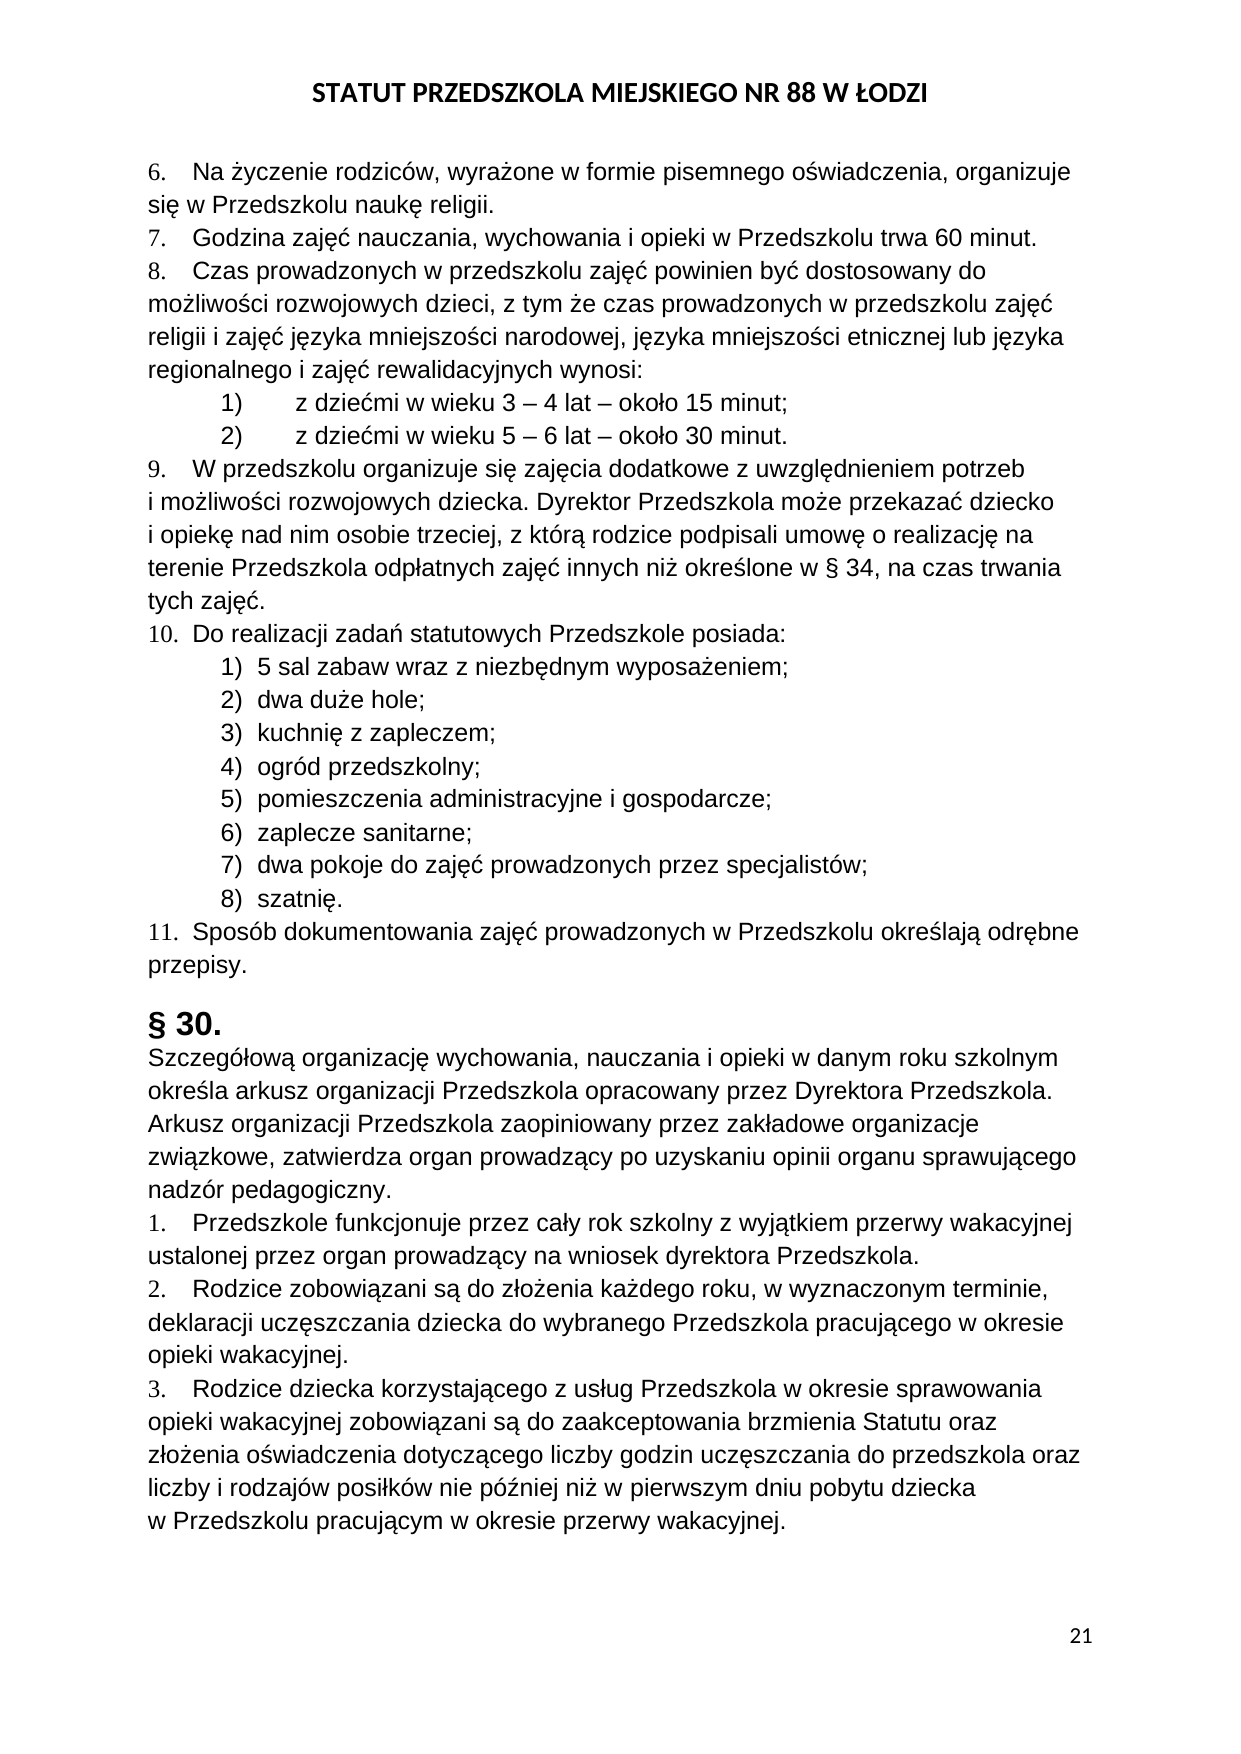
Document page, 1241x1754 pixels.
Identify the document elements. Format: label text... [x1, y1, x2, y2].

subtitle § 30. [148, 1003, 1086, 1042]
list W przedszkolu organizuje się zajęcia dodatkowe z uwzględnieniem potrzeb i możliwości rozwojowych dziecka. Dyrektor Przedszkola może przekazać dziecko i opiekę nad nim osobie trzeciej, z którą rodzice podpisali umowę o realizację na terenie Przedszkola odpłatnych zajęć innych niż określone w § 34, na czas trwania tych zajęć. [148, 454, 1087, 615]
list Rodzice zobowiązani są do złożenia każdego roku, w wyznaczonym terminie, deklaracji uczęszczania dziecka do wybranego Przedszkola pracującego w okresie opieki wakacyjnej. [148, 1274, 1087, 1369]
list z dziećmi w wieku 3 – 4 lat – około 15 minut; [220, 388, 1086, 417]
list dwa pokoje do zajęć prowadzonych przez specjalistów; [220, 851, 1086, 879]
list Czas prowadzonych w przedszkolu zajęć powinien być dostosowany do możliwości rozwojowych dzieci, z tym że czas prowadzonych w przedszkolu zajęć religii i zajęć języka mniejszości narodowej, języka mniejszości etnicznej lub języka regionalnego i zajęć rewalidacyjnych wynosi: [148, 256, 1087, 384]
list zaplecze sanitarne; [220, 817, 1086, 846]
list szatnię. [220, 883, 1086, 912]
list ogród przedszkolny; [220, 751, 1086, 780]
list kuchnię z zapleczem; [220, 718, 1086, 747]
list Przedszkole funkcjonuje przez cały rok szkolny z wyjątkiem przerwy wakacyjnej ustalonej przez organ prowadzący na wniosek dyrektora Przedszkola. [148, 1208, 1087, 1270]
list Do realizacji zadań statutowych Przedszkole posiada: [148, 619, 1087, 648]
list pomieszczenia administracyjne i gospodarcze; [220, 784, 1086, 813]
list Rodzice dziecka korzystającego z usług Przedszkola w okresie sprawowania opieki wakacyjnej zobowiązani są do zaakceptowania brzmienia Statutu oraz złożenia oświadczenia dotyczącego liczby godzin uczęszczania do przedszkola oraz liczby i rodzajów posiłków nie później niż w pierwszym dniu pobytu dziecka w Przedszkolu pracującym w okresie przerwy wakacyjnej. [148, 1373, 1087, 1534]
list Na życzenie rodziców, wyrażone w formie pisemnego oświadczenia, organizuje się w Przedszkolu naukę religii. [148, 157, 1087, 218]
text Szczegółową organizację wychowania, nauczania i opieki w danym roku szkolnym określa arkusz organizacji Przedszkola opracowany przez Dyrektora Przedszkola. Arkusz organizacji Przedszkola zaopiniowany przez zakładowe organizacje związkowe, zatwierdza organ prowadzący po uzyskaniu opinii organu sprawującego nadzór pedagogiczny. [148, 1043, 1092, 1204]
list 5 sal zabaw wraz z niezbędnym wyposażeniem; [220, 652, 1086, 681]
list dwa duże hole; [220, 685, 1086, 714]
list z dziećmi w wieku 5 – 6 lat – około 30 minut. [220, 421, 1086, 450]
list Godzina zajęć nauczania, wychowania i opieki w Przedszkolu trwa 60 minut. [148, 223, 1087, 252]
list Sposób dokumentowania zajęć prowadzonych w Przedszkolu określają odrębne przepisy. [148, 917, 1087, 978]
